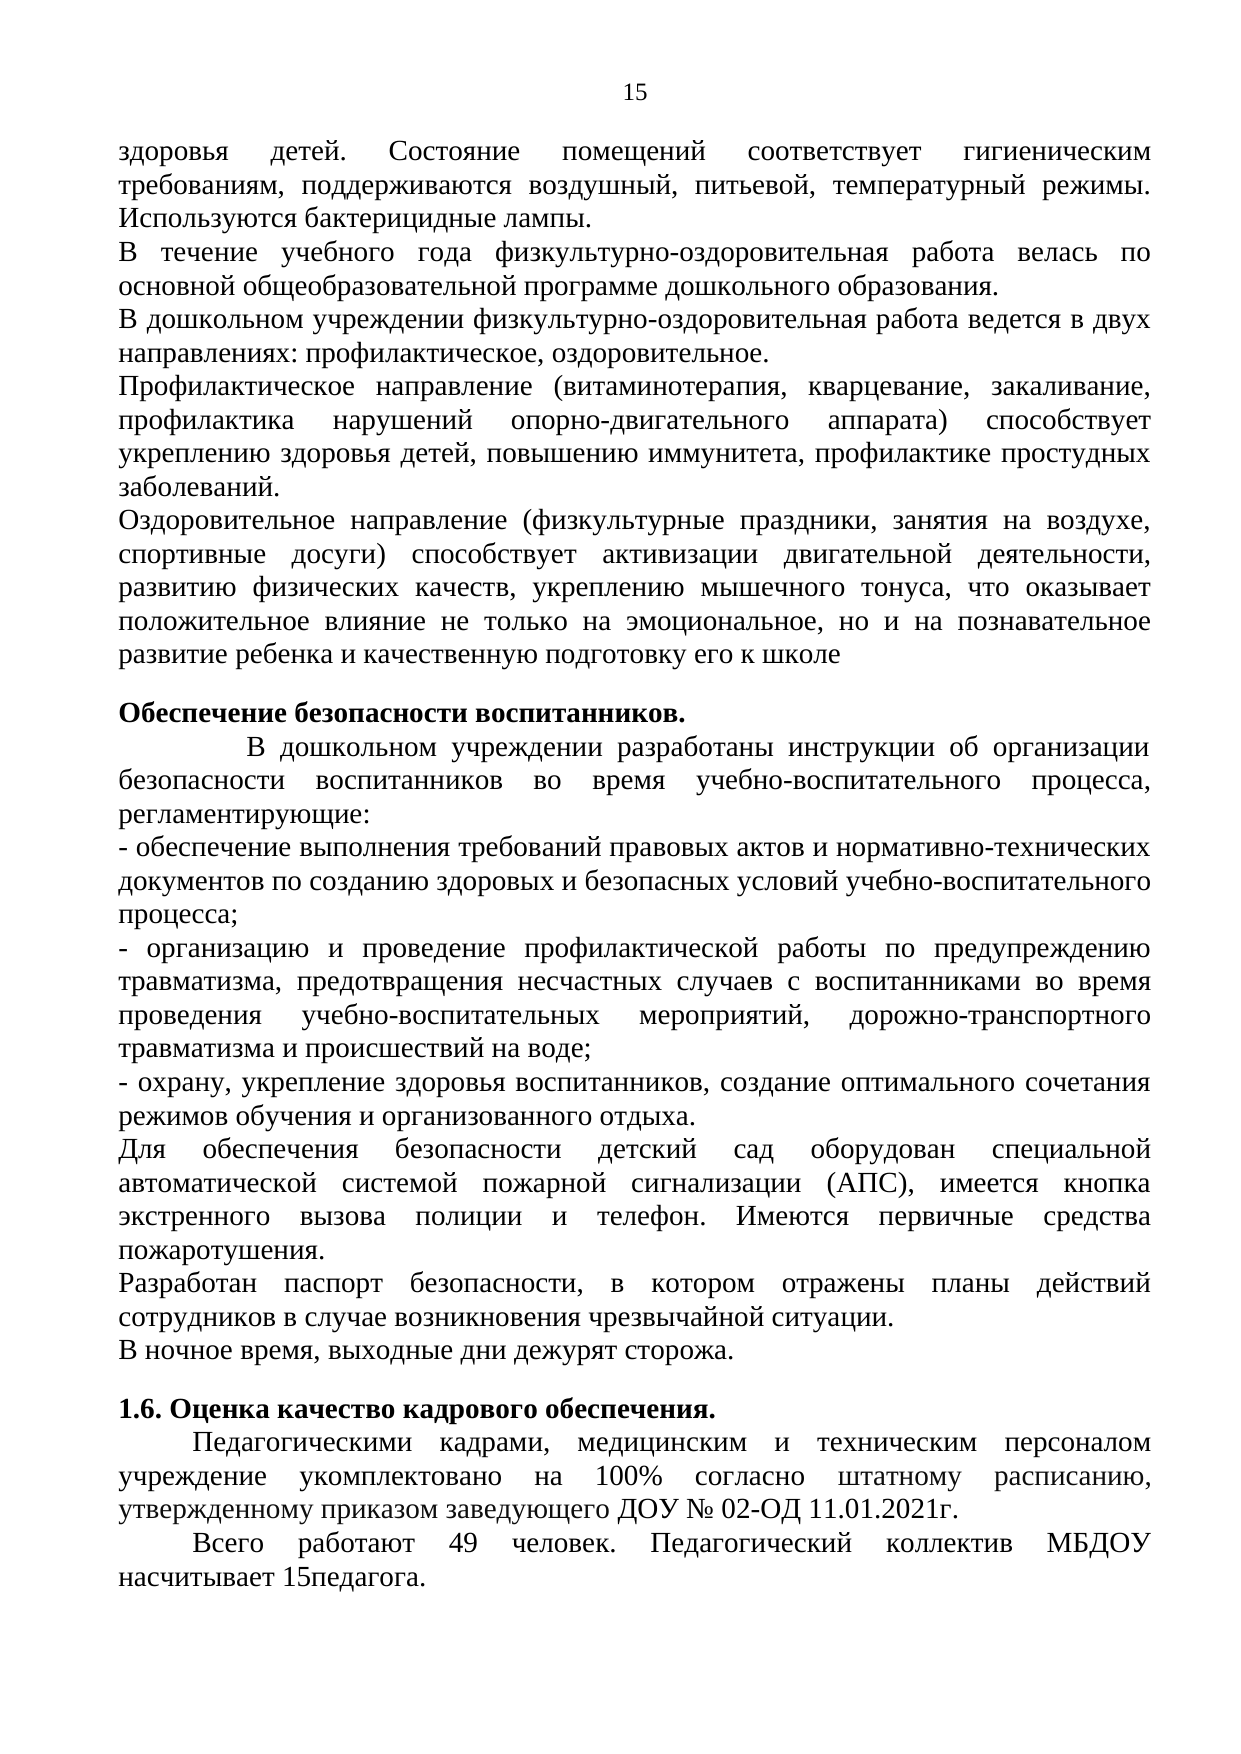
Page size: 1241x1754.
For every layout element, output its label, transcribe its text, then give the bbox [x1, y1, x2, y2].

text В течение учебного года физкультурно-оздоровительная работа велась по основной общеобразовательной программе дошкольного образования. [118, 234, 1152, 301]
text Оздоровительное направление (физкультурные праздники, занятия на воздухе, спортивные досуги) способствует активизации двигательной деятельности, развитию физических качеств, укреплению мышечного тонуса, что оказывает положительное влияние не только на эмоциональное, но и на познавательное развитие ребенка и качественную подготовку его к школе [118, 502, 1152, 670]
text Обеспечение безопасности воспитанников. [118, 695, 1152, 729]
text Разработан паспорт безопасности, в котором отражены планы действий сотрудников в случае возникновения чрезвычайной ситуации. [118, 1265, 1152, 1332]
text Педагогическими кадрами, медицинским и техническим персоналом учреждение укомплектовано на 100% согласно штатному расписанию, утвержденному приказом заведующего ДОУ № 02-ОД 11.01.2021г. [118, 1424, 1152, 1525]
text В дошкольном учреждении физкультурно-оздоровительная работа ведется в двух направлениях: профилактическое, оздоровительное. [118, 301, 1152, 368]
text - обеспечение выполнения требований правовых актов и нормативно-технических документов по созданию здоровых и безопасных условий учебно-воспитательного процесса; [118, 829, 1152, 930]
text В дошкольном учреждении разработаны инструкции об организации безопасности воспитанников во время учебно-воспитательного процесса, регламентирующие: [118, 729, 1152, 829]
text Для обеспечения безопасности детский сад оборудован специальной автоматической системой пожарной сигнализации (АПС), имеется кнопка экстренного вызова полиции и телефон. Имеются первичные средства пожаротушения. [118, 1131, 1152, 1265]
text Всего работают 49 человек. Педагогический коллектив МБДОУ насчитывает 15педагога. [118, 1525, 1152, 1592]
text 1.6. Оценка качество кадрового обеспечения. [118, 1391, 1152, 1424]
text В ночное время, выходные дни дежурят сторожа. [118, 1332, 1152, 1366]
text - организацию и проведение профилактической работы по предупреждению травматизма, предотвращения несчастных случаев с воспитанниками во время проведения учебно-воспитательных мероприятий, дорожно-транспортного травматизма и происшествий на воде; [118, 930, 1152, 1064]
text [118, 133, 1152, 234]
text Профилактическое направление (витаминотерапия, кварцевание, закаливание, профилактика нарушений опорно-двигательного аппарата) способствует укреплению здоровья детей, повышению иммунитета, профилактике простудных заболеваний. [118, 368, 1152, 502]
text - охрану, укрепление здоровья воспитанников, создание оптимального сочетания режимов обучения и организованного отдыха. [118, 1064, 1152, 1131]
